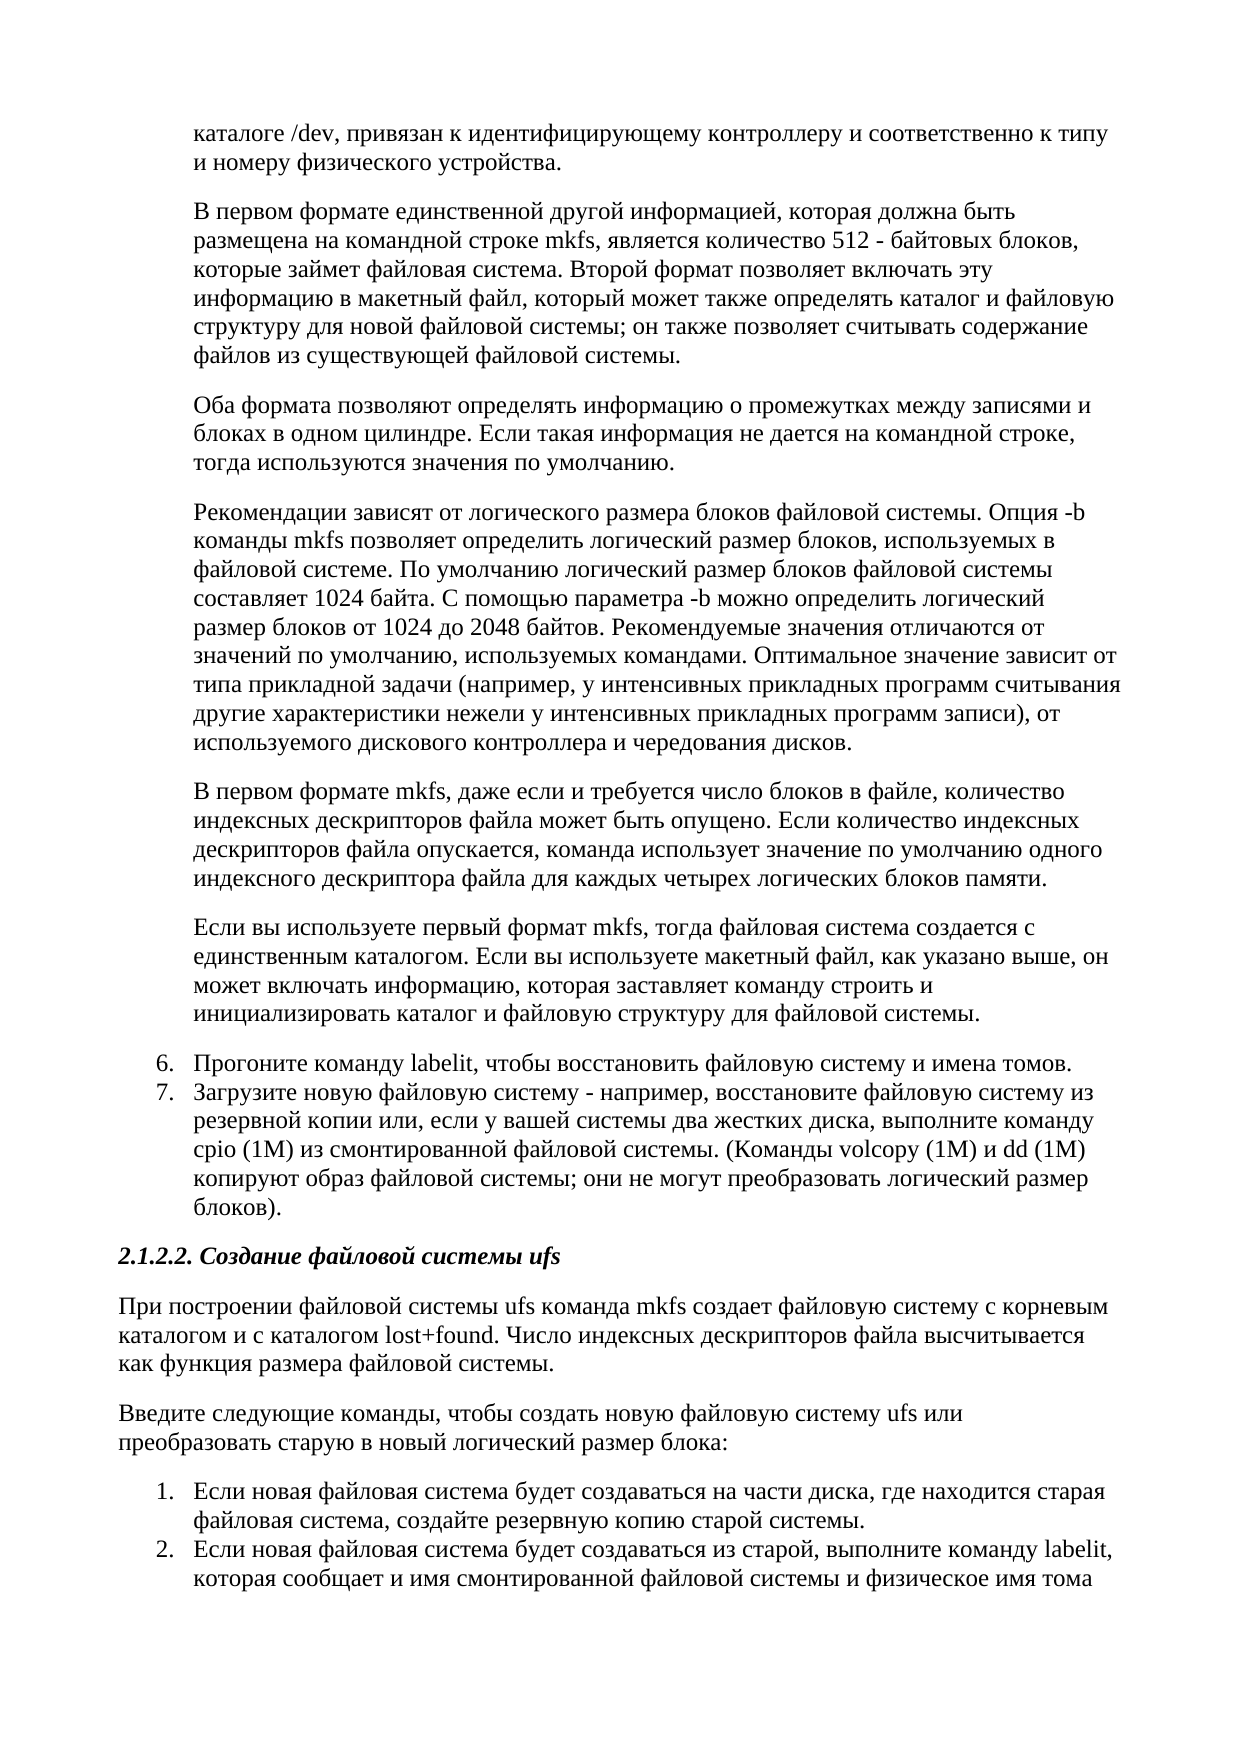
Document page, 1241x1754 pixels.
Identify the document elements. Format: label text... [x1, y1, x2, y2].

text Оба формата позволяют определять информацию о промежутках между записями и блоках в одном цилиндре. Если такая информация не дается на командной строке, тогда используются значения по умолчанию. [193, 390, 1122, 476]
list Прогоните команду labelit, чтобы восстановить файловую систему и имена томов. [156, 1048, 1122, 1077]
text Если вы используете первый формат mkfs, тогда файловая система создается с единственным каталогом. Если вы используете макетный файл, как указано выше, он может включать информацию, которая заставляет команду строить и инициализировать каталог и файловую структуру для файловой системы. [193, 912, 1122, 1027]
text В первом формате единственной другой информацией, которая должна быть размещена на командной строке mkfs, является количество 512 - байтовых блоков, которые займет файловая система. Второй формат позволяет включать эту информацию в макетный файл, который может также определять каталог и файловую структуру для новой файловой системы; он также позволяет считывать содержание файлов из существующей файловой системы. [193, 196, 1122, 369]
text При построении файловой системы ufs команда mkfs создает файловую систему с корневым каталогом и с каталогом lost+found. Число индексных дескрипторов файла высчитывается как функция размера файловой системы. [118, 1291, 1122, 1377]
subtitle 2.1.2.2. Создание файловой системы ufs [118, 1241, 1122, 1270]
list Загрузите новую файловую систему - например, восстановите файловую систему из резервной копии или, если у вашей системы два жестких диска, выполните команду cpio (1M) из смонтированной файловой системы. (Команды volcopy (1M) и dd (1M) копируют образ файловой системы; они не могут преобразовать логический размер блоков). [156, 1077, 1122, 1221]
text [193, 118, 1122, 176]
text Введите следующие команды, чтобы создать новую файловую систему ufs или преобразовать старую в новый логический размер блока: [118, 1398, 1122, 1456]
text В первом формате mkfs, даже если и требуется число блоков в файле, количество индексных дескрипторов файла может быть опущено. Если количество индексных дескрипторов файла опускается, команда использует значение по умолчанию одного индексного дескриптора файла для каждых четырех логических блоков памяти. [193, 776, 1122, 891]
list Если новая файловая система будет создаваться на части диска, где находится старая файловая система, создайте резервную копию старой системы. [156, 1476, 1122, 1534]
text Рекомендации зависят от логического размера блоков файловой системы. Опция -b команды mkfs позволяет определить логический размер блоков, используемых в файловой системе. По умолчанию логический размер блоков файловой системы составляет 1024 байта. С помощью параметра -b можно определить логический размер блоков от 1024 до 2048 байтов. Рекомендуемые значения отличаются от значений по умолчанию, используемых командами. Оптимальное значение зависит от типа прикладной задачи (например, у интенсивных прикладных программ считывания другие характеристики нежели у интенсивных прикладных программ записи), от используемого дискового контроллера и чередования дисков. [193, 497, 1122, 756]
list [156, 1534, 1122, 1591]
